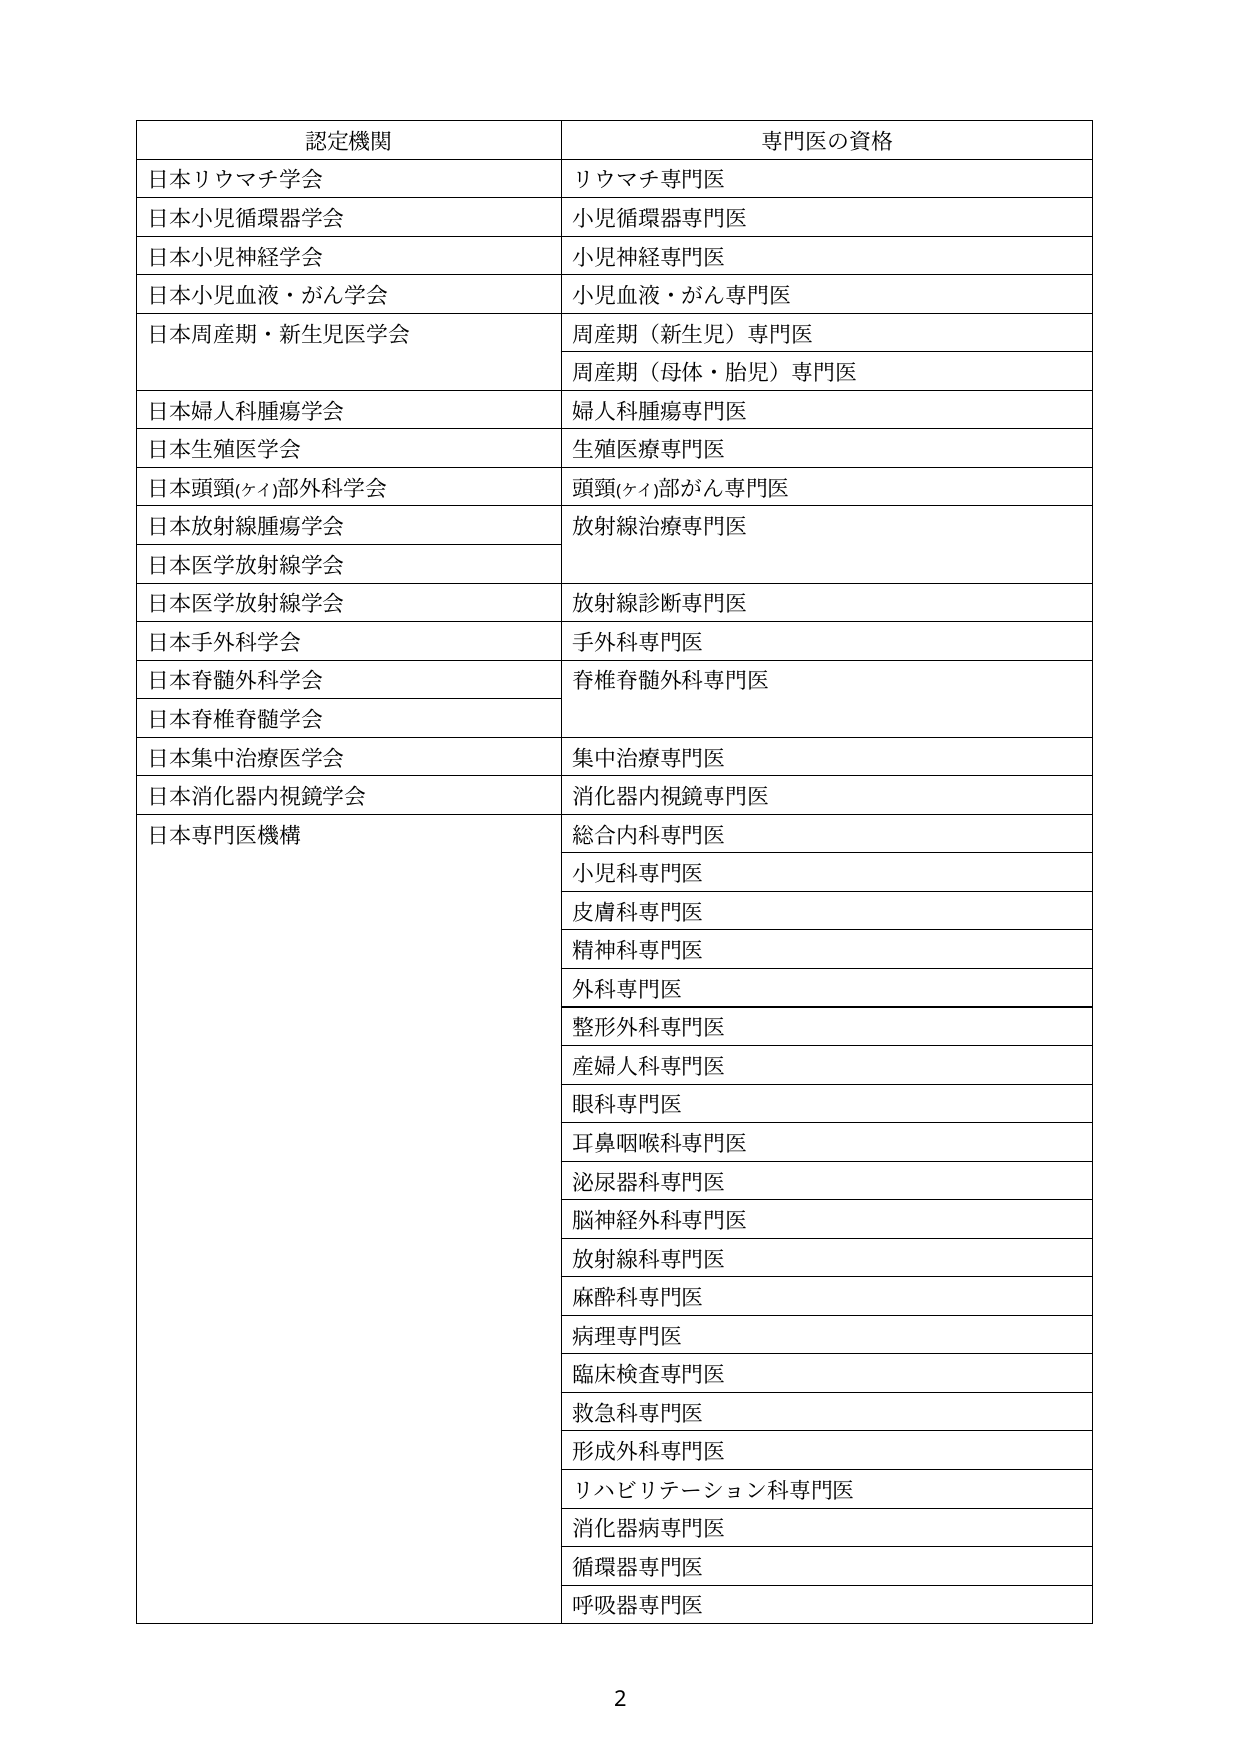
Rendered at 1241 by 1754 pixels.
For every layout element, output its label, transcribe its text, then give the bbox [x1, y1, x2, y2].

table_cell 手外科専門医 [562, 622, 1092, 659]
table_cell リウマチ専門医 [562, 160, 1092, 197]
table_cell 頭頸(ケイ)部がん専門医 [562, 468, 1092, 505]
table_cell 専門医の資格 [562, 121, 1092, 158]
table_cell 日本医学放射線学会 [137, 584, 561, 621]
table_cell 日本小児神経学会 [137, 237, 561, 274]
table_cell 周産期（母体・胎児）専門医 [562, 352, 1092, 390]
table_cell 小児循環器専門医 [562, 198, 1092, 236]
table_cell 外科専門医 [562, 969, 1092, 1006]
table_cell 日本医学放射線学会 [137, 545, 561, 582]
table_cell 臨床検査専門医 [562, 1354, 1092, 1392]
table_cell 日本手外科学会 [137, 622, 561, 659]
table_cell 眼科専門医 [562, 1085, 1092, 1122]
table_cell 消化器病専門医 [562, 1509, 1092, 1546]
table_cell 脳神経外科専門医 [562, 1200, 1092, 1238]
table_cell リハビリテーション科専門医 [562, 1470, 1092, 1507]
table_cell [137, 351, 561, 390]
table_cell 循環器専門医 [562, 1547, 1092, 1584]
table_cell 皮膚科専門医 [562, 892, 1092, 929]
table_cell 日本専門医機構 [137, 815, 561, 852]
table_cell 生殖医療専門医 [562, 429, 1092, 467]
table_cell 耳鼻咽喉科専門医 [562, 1123, 1092, 1161]
table_cell 認定機関 [137, 121, 561, 158]
table_cell 日本頭頸(ケイ)部外科学会 [137, 468, 561, 505]
table_cell 産婦人科専門医 [562, 1046, 1092, 1083]
table_cell 整形外科専門医 [562, 1008, 1092, 1045]
table_cell [562, 698, 1092, 737]
table_cell 呼吸器専門医 [562, 1586, 1092, 1623]
table_cell 放射線診断専門医 [562, 584, 1092, 621]
table_cell 形成外科専門医 [562, 1431, 1092, 1469]
table_cell 日本小児血液・がん学会 [137, 275, 561, 313]
table_cell 集中治療専門医 [562, 738, 1092, 775]
table_cell 救急科専門医 [562, 1393, 1092, 1430]
table_cell 泌尿器科専門医 [562, 1162, 1092, 1199]
table_cell 麻酔科専門医 [562, 1277, 1092, 1315]
table_cell 脊椎脊髄外科専門医 [562, 661, 1092, 698]
table_cell 婦人科腫瘍専門医 [562, 391, 1092, 428]
table_cell 日本婦人科腫瘍学会 [137, 391, 561, 428]
table_cell 日本小児循環器学会 [137, 198, 561, 236]
table_cell [562, 544, 1092, 582]
table_cell 総合内科専門医 [562, 815, 1092, 852]
table_cell 日本集中治療医学会 [137, 738, 561, 775]
table_cell 精神科専門医 [562, 930, 1092, 968]
table_cell 放射線科専門医 [562, 1239, 1092, 1276]
table_cell 放射線治療専門医 [562, 506, 1092, 544]
table_cell 小児科専門医 [562, 853, 1092, 891]
table_cell 日本放射線腫瘍学会 [137, 506, 561, 544]
table_cell 日本生殖医学会 [137, 429, 561, 467]
table_cell 日本脊椎脊髄学会 [137, 699, 561, 737]
table_cell 周産期（新生児）専門医 [562, 314, 1092, 351]
table_cell 病理専門医 [562, 1316, 1092, 1353]
table_cell 小児神経専門医 [562, 237, 1092, 274]
table_cell [137, 852, 561, 1623]
table_cell 消化器内視鏡専門医 [562, 776, 1092, 814]
table_cell 日本脊髄外科学会 [137, 661, 561, 698]
table_cell 日本リウマチ学会 [137, 160, 561, 197]
table_cell 小児血液・がん専門医 [562, 275, 1092, 313]
table_cell 日本周産期・新生児医学会 [137, 314, 561, 351]
table_cell 日本消化器内視鏡学会 [137, 776, 561, 814]
